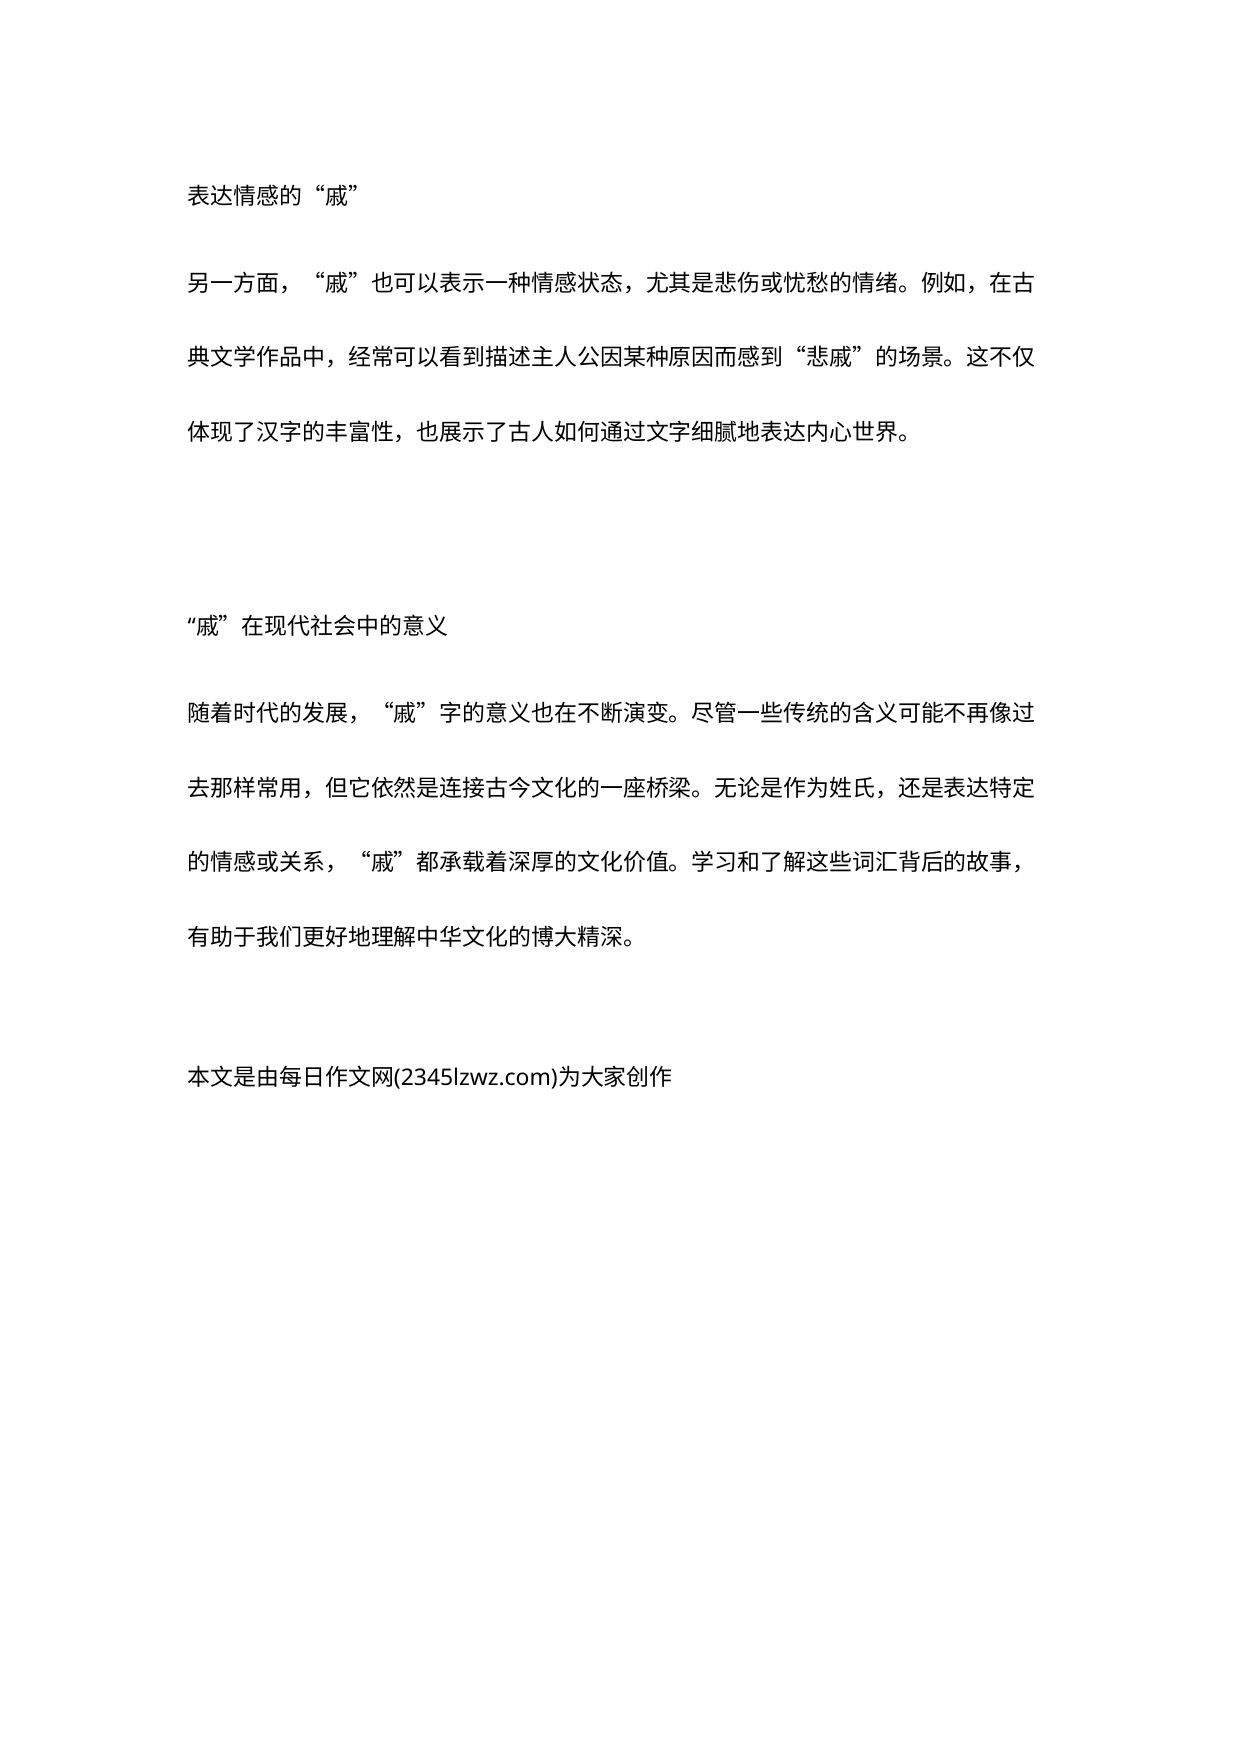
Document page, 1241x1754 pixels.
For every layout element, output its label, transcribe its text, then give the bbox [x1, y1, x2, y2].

text 本文是由每日作文网(2345lzwz.com)为大家创作 [187, 1043, 1053, 1108]
text 另一方面，“戚”也可以表示一种情感状态，尤其是悲伤或忧愁的情绪。例如，在古典文学作品中，经常可以看到描述主人公因某种原因而感到“悲戚”的场景。这不仅体现了汉字的丰富性，也展示了古人如何通过文字细腻地表达内心世界。 [187, 248, 1053, 463]
text 表达情感的“戚” [187, 162, 1053, 227]
text “戚”在现代社会中的意义 [187, 592, 1053, 657]
text 随着时代的发展，“戚”字的意义也在不断演变。尽管一些传统的含义可能不再像过去那样常用，但它依然是连接古今文化的一座桥梁。无论是作为姓氏，还是表达特定的情感或关系，“戚”都承载着深厚的文化价值。学习和了解这些词汇背后的故事，有助于我们更好地理解中华文化的博大精深。 [187, 679, 1053, 968]
